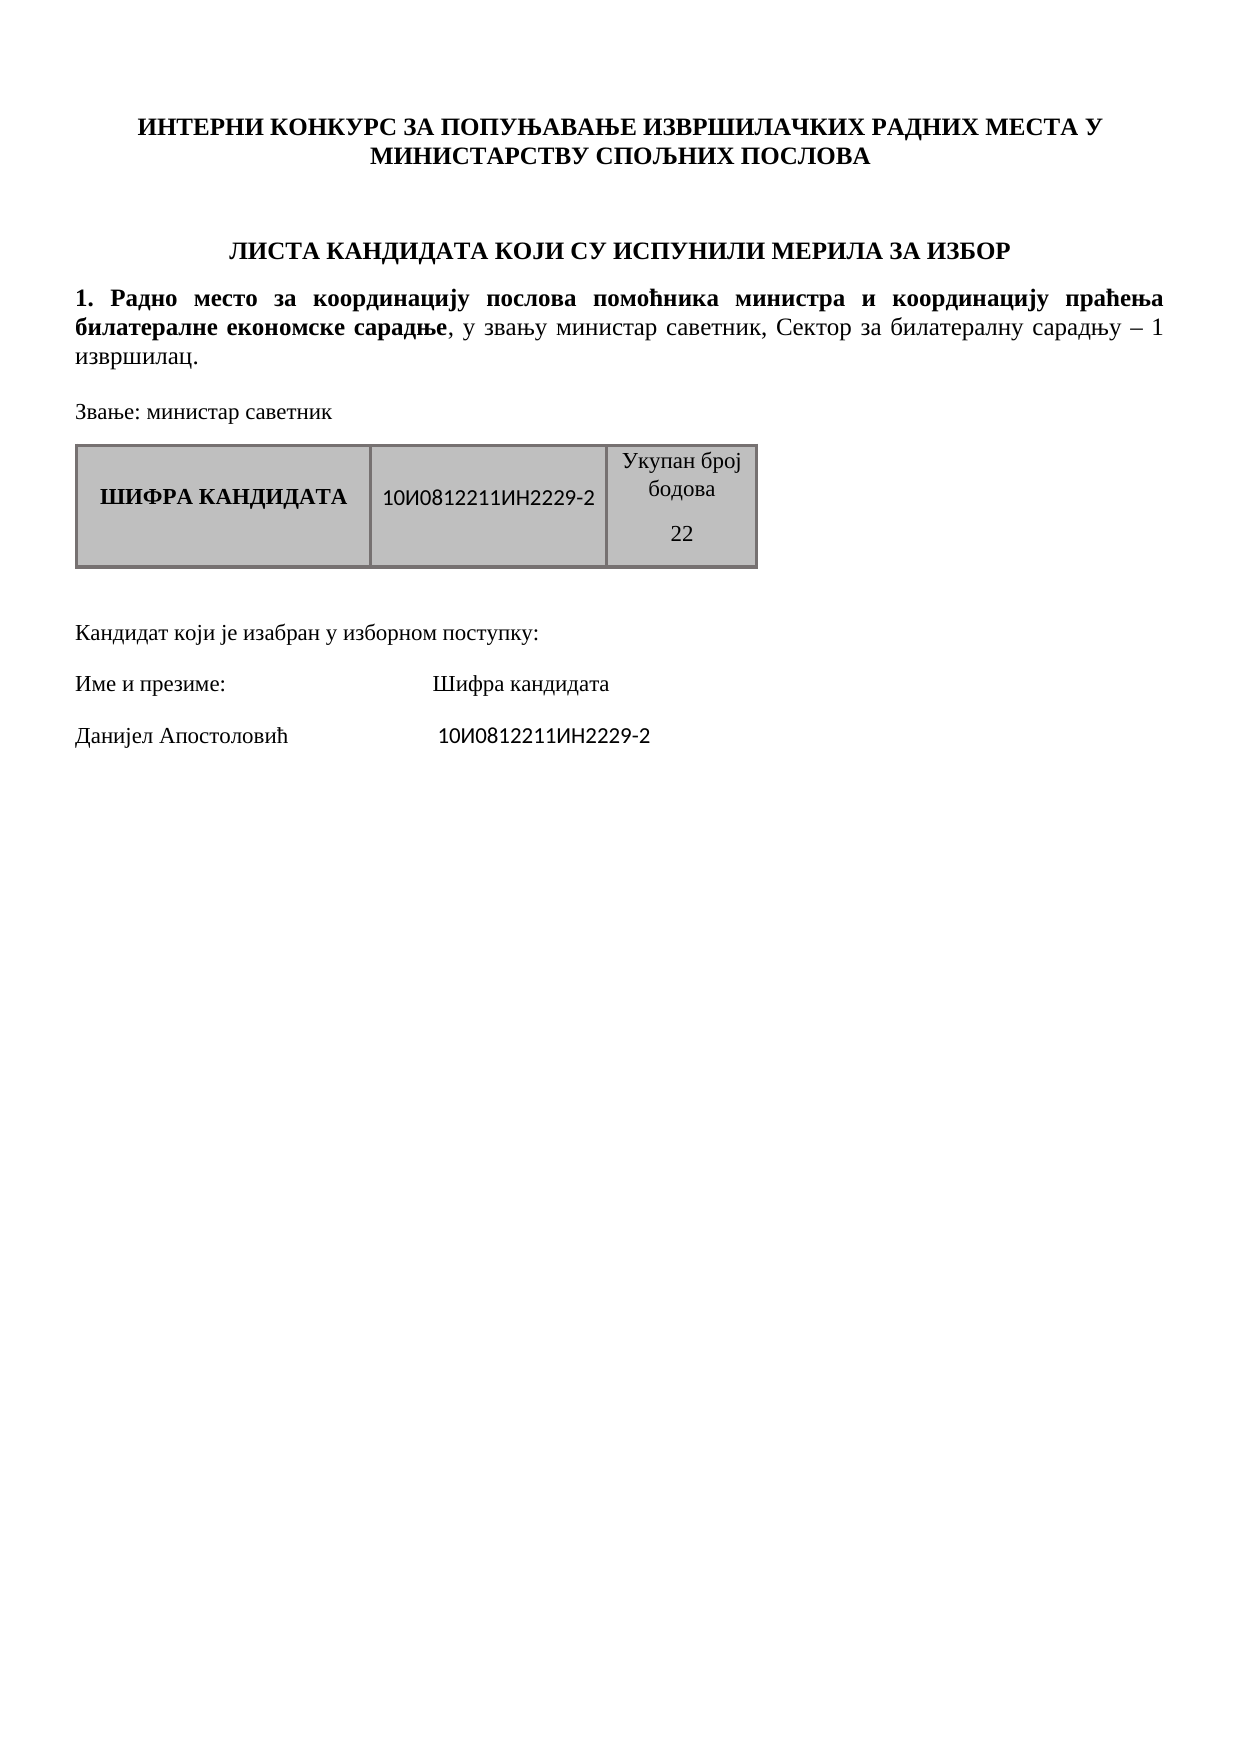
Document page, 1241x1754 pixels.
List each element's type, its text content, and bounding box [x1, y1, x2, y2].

text Звање: министар саветник [75, 398, 1165, 424]
table_header ШИФРА КАНДИДАТА [78, 447, 369, 565]
text 1. Радно место за координацију послова помоћника министра и координацију праћења билатералне економске сарадње, у звању министар саветник, Сектор за билатералну сарадњу – 1 извршилац. [75, 283, 1165, 370]
text ИНТЕРНИ КОНКУРС ЗА ПОПУЊАВАЊЕ ИЗВРШИЛАЧКИХ РАДНИХ МЕСТА У МИНИСТАРСТВУ СПОЉНИХ ПОСЛОВА [75, 112, 370, 170]
table_header Укупан број бодова 22 [608, 447, 755, 565]
table_header 10И0812211ИН2229-2 [372, 447, 605, 565]
text ЛИСТА КАНДИДАТА КОЈИ СУ ИСПУНИЛИ МЕРИЛА ЗА ИЗБОР [75, 236, 1165, 264]
text Данијел Апостоловић 10И0812211ИН2229-2 [75, 722, 1165, 749]
text ИНТЕРНИ КОНКУРС ЗА ПОПУЊАВАЊЕ ИЗВРШИЛАЧКИХ РАДНИХ МЕСТА У МИНИСТАРСТВУ СПОЉНИХ ПОСЛОВА [871, 112, 1165, 170]
text Име и презиме: Шифра кандидата [75, 671, 1165, 697]
text Кандидат који је изабран у изборном поступку: [75, 619, 1165, 646]
